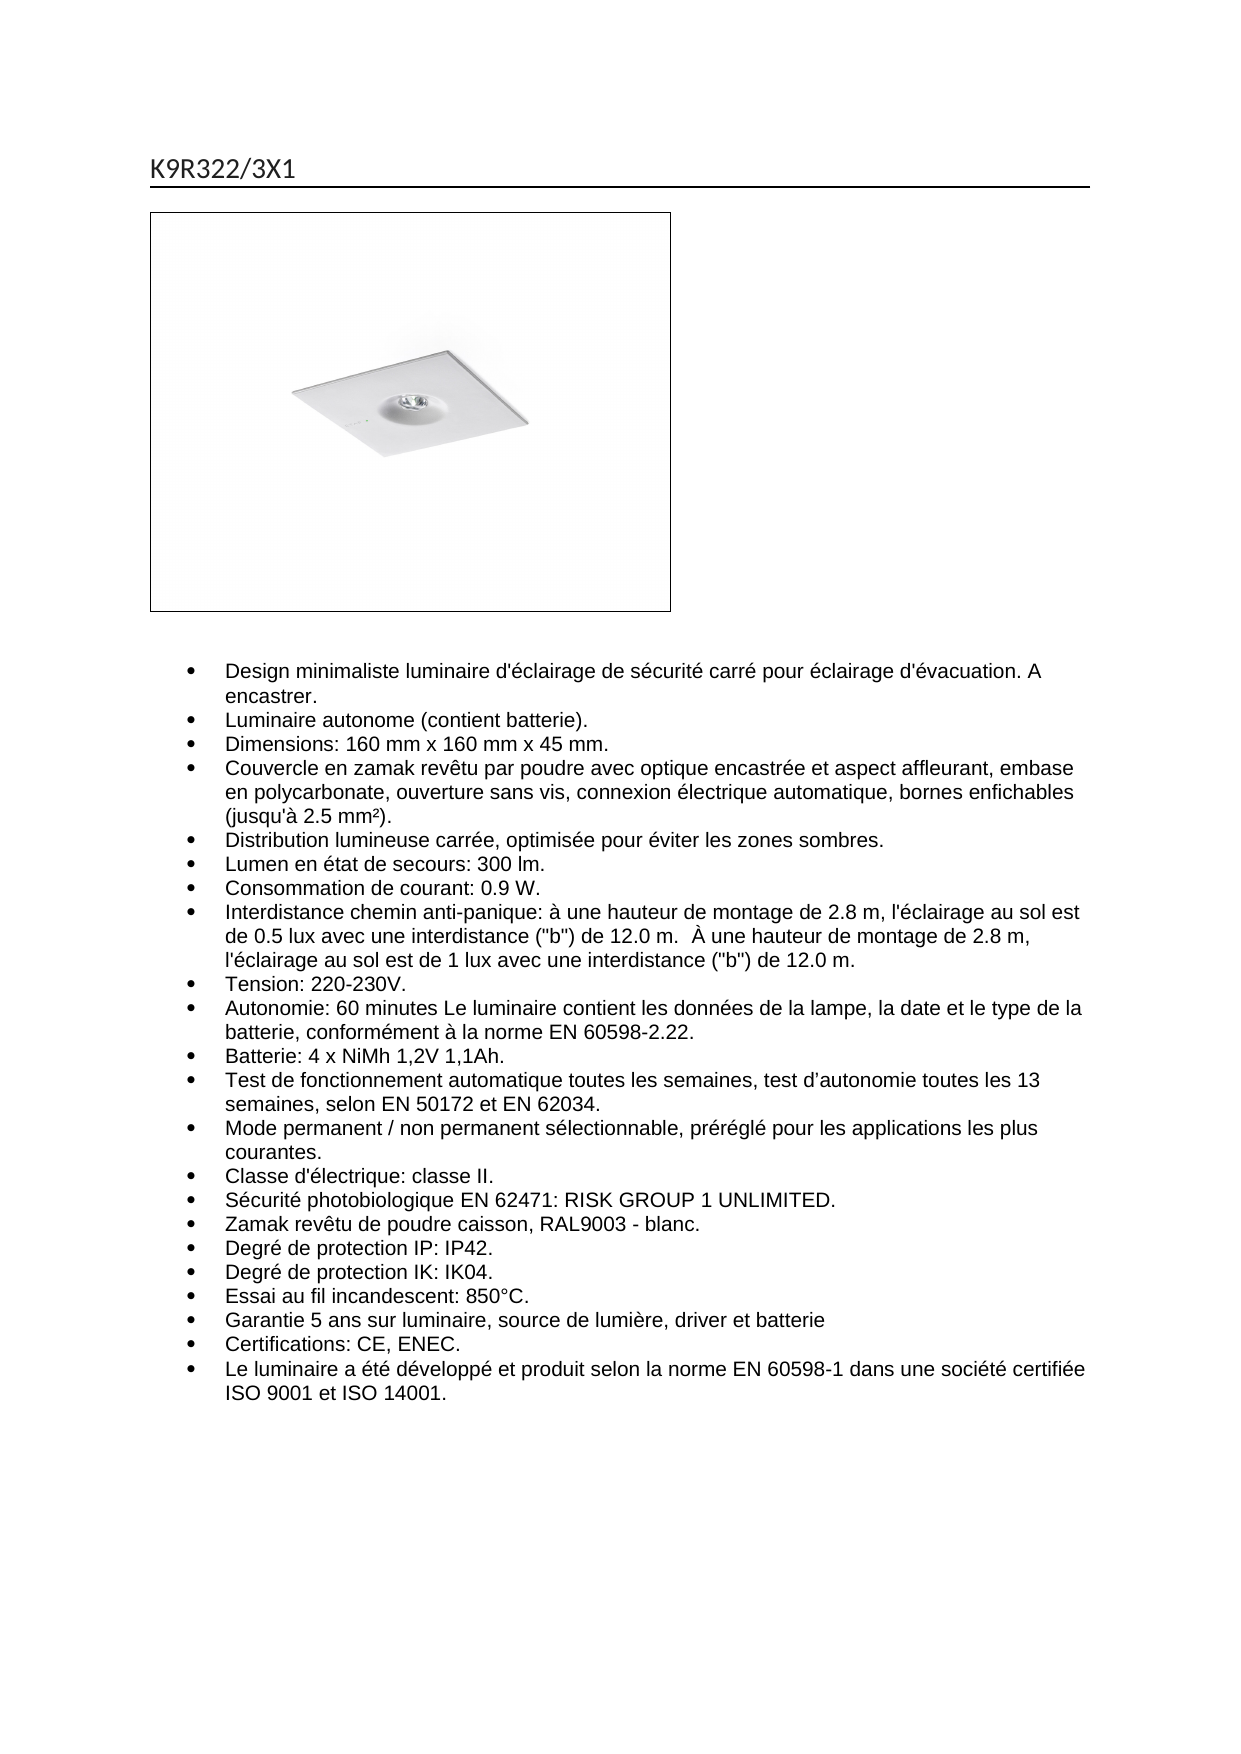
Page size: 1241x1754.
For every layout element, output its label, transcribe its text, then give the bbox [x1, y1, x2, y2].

list Certifications: CE, ENEC. [187, 1332, 1090, 1356]
list Luminaire autonome (contient batterie). [187, 707, 1090, 731]
list Couvercle en zamak revêtu par poudre avec optique encastrée et aspect affleurant, embase en polycarbonate, ouverture sans vis, connexion électrique automatique, bornes enfichables (jusqu'à 2.5 mm²). [187, 756, 1090, 827]
list Lumen en état de secours: 300 lm. [187, 852, 1090, 876]
list Degré de protection IP: IP42. [187, 1236, 1090, 1260]
list Batterie: 4 x NiMh 1,2V 1,1Ah. [187, 1044, 1090, 1068]
list Sécurité photobiologique EN 62471: RISK GROUP 1 UNLIMITED. [187, 1188, 1090, 1212]
list Zamak revêtu de poudre caisson, RAL9003 - blanc. [187, 1212, 1090, 1236]
list Le luminaire a été développé et produit selon la norme EN 60598-1 dans une société certifiée ISO 9001 et ISO 14001. [187, 1356, 1090, 1404]
list Degré de protection IK: IK04. [187, 1260, 1090, 1284]
list Mode permanent / non permanent sélectionnable, préréglé pour les applications les plus courantes. [187, 1116, 1090, 1164]
list Design minimaliste luminaire d'éclairage de sécurité carré pour éclairage d'évacuation. A encastrer. [187, 659, 1090, 707]
list Test de fonctionnement automatique toutes les semaines, test d’autonomie toutes les 13 semaines, selon EN 50172 et EN 62034. [187, 1068, 1090, 1116]
picture [151, 213, 670, 611]
list Distribution lumineuse carrée, optimisée pour éviter les zones sombres. [187, 827, 1090, 852]
list Classe d'électrique: classe II. [187, 1164, 1090, 1188]
list Interdistance chemin anti-panique: à une hauteur de montage de 2.8 m, l'éclairage au sol est de 0.5 lux avec une interdistance ("b") de 12.0 m. À une hauteur de montage de 2.8 m, l'éclairage au sol est de 1 lux avec une interdistance ("b") de 12.0 m. [187, 900, 1090, 972]
list Essai au fil incandescent: 850°C. [187, 1284, 1090, 1308]
text K9R322/3X1 [150, 150, 1090, 186]
list Consommation de courant: 0.9 W. [187, 876, 1090, 900]
list Autonomie: 60 minutes Le luminaire contient les données de la lampe, la date et le type de la batterie, conformément à la norme EN 60598-2.22. [187, 996, 1090, 1044]
list Garantie 5 ans sur luminaire, source de lumière, driver et batterie [187, 1308, 1090, 1332]
list Tension: 220-230V. [187, 972, 1090, 996]
list Dimensions: 160 mm x 160 mm x 45 mm. [187, 731, 1090, 756]
